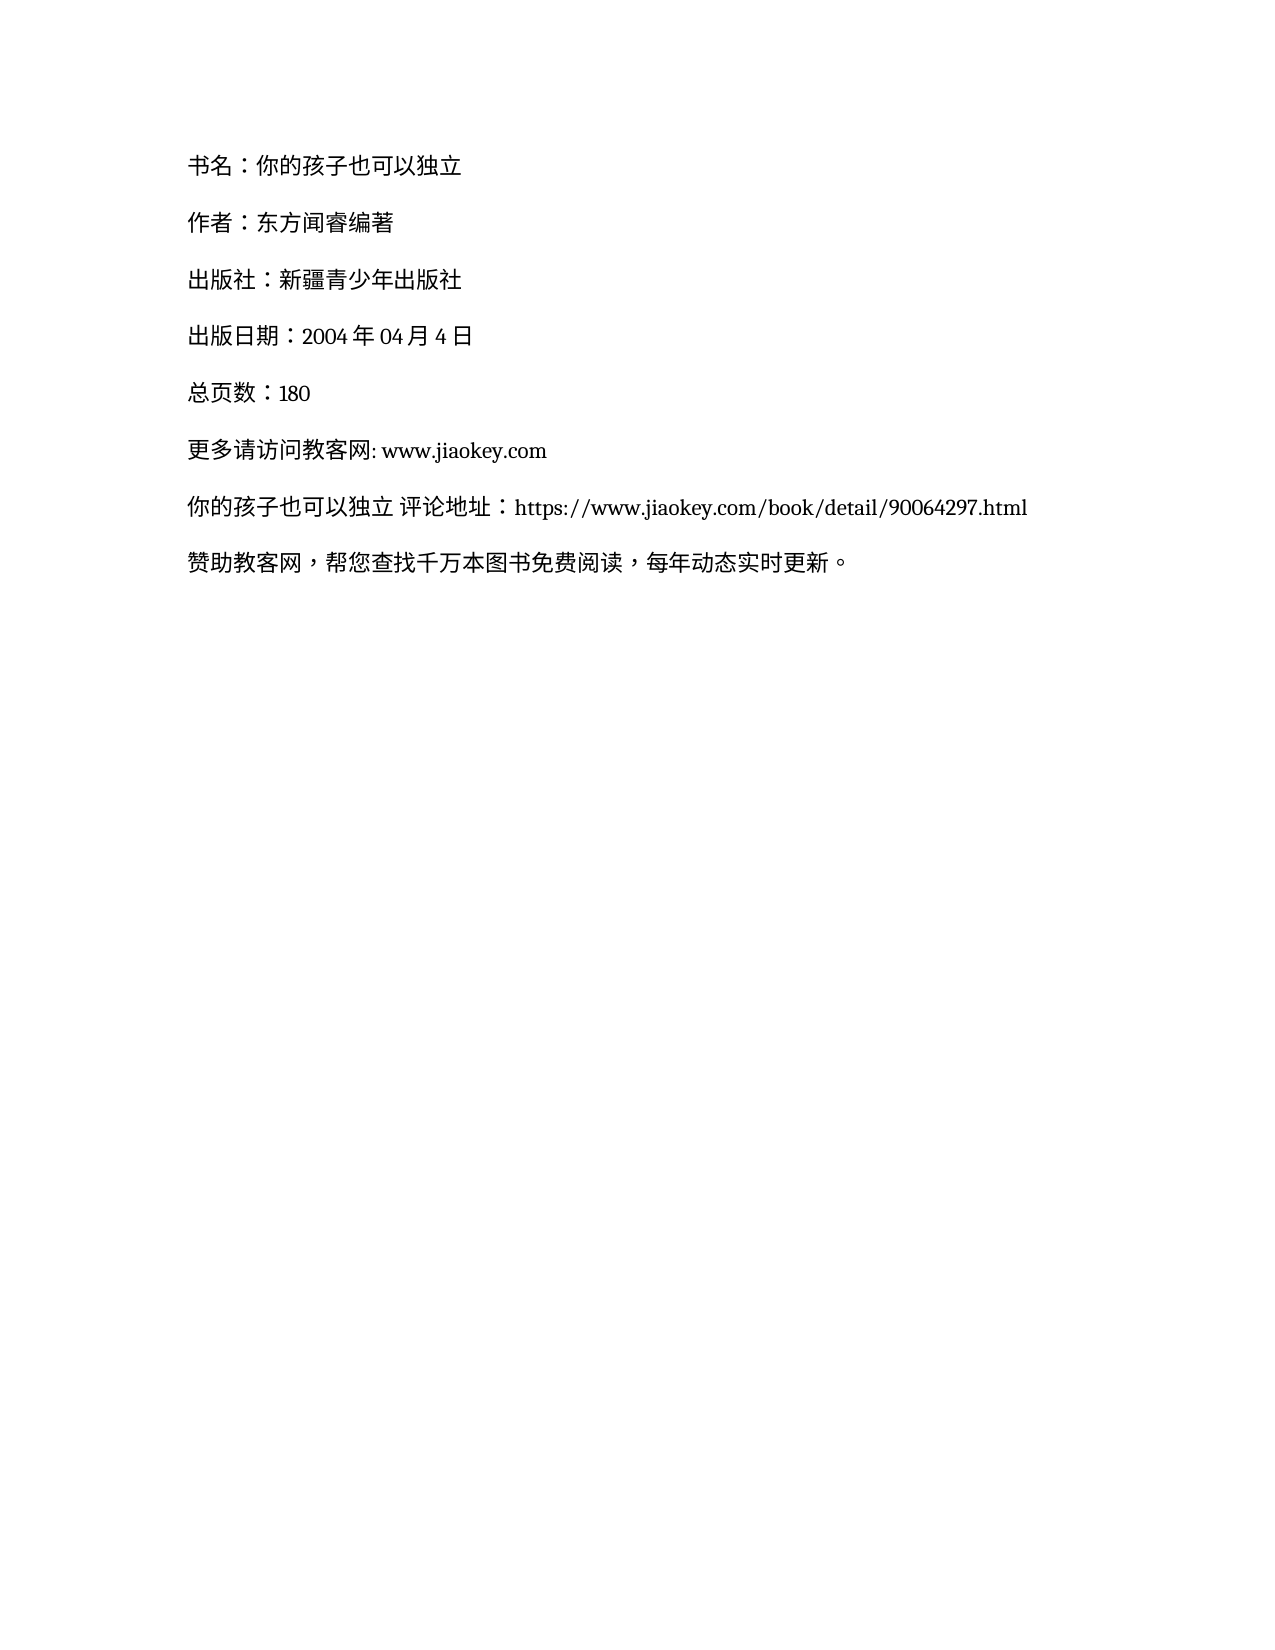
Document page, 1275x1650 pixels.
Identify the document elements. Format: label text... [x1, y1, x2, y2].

text 总页数：180 [187, 377, 1087, 408]
text 赞助教客网，帮您查找千万本图书免费阅读，每年动态实时更新。 [187, 547, 1087, 579]
text 出版日期：2004年04月4日 [187, 320, 1087, 352]
text 更多请访问教客网: www.jiaokey.com [187, 434, 1087, 465]
text 作者：东方闻睿编著 [187, 207, 1087, 238]
text 书名：你的孩子也可以独立 [187, 150, 1087, 181]
text 出版社：新疆青少年出版社 [187, 263, 1087, 295]
text 你的孩子也可以独立 评论地址：https://www.jiaokey.com/book/detail/90064297.html [187, 491, 1087, 522]
